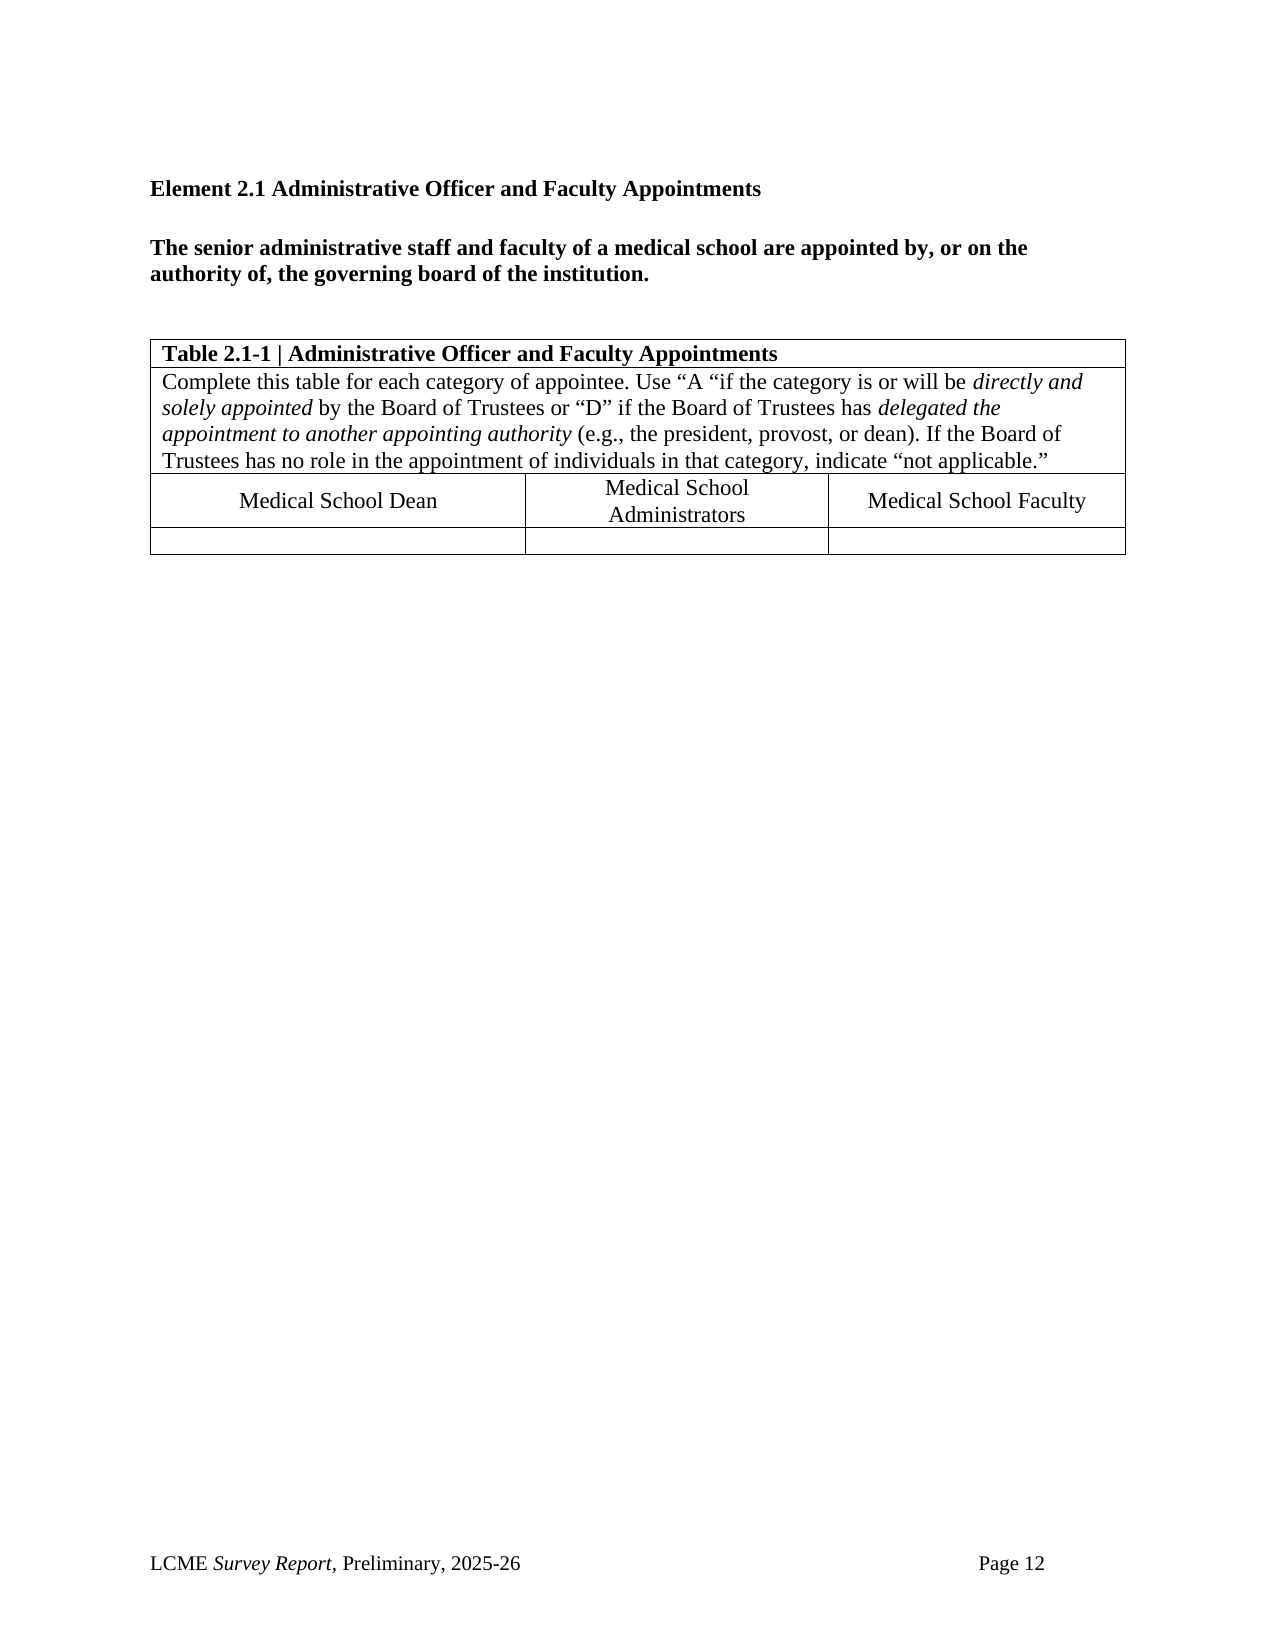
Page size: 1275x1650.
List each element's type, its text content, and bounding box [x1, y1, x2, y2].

table_cell [151, 528, 525, 554]
table_cell Complete this table for each category of appointee. Use “A “if the category is or will be directly and solely appointed by the Board of Trustees or “D” if the Board of Trustees has delegated the appointment to another appointing authority (e.g., the president, provost, or dean). If the Board of Trustees has no role in the appointment of individuals in that category, indicate “not applicable.” [151, 368, 1125, 473]
table_cell Medical School Dean [151, 474, 525, 527]
text The senior administrative staff and faculty of a medical school are appointed by, or on the authority of, the governing board of the institution. [150, 234, 1125, 287]
subtitle Element 2.1 Administrative Officer and Faculty Appointments [150, 175, 1125, 201]
table_cell [526, 528, 828, 554]
table_header Table 2.1-1 | Administrative Officer and Faculty Appointments [151, 340, 1125, 367]
table_cell [829, 528, 1125, 554]
table_cell Medical School Faculty [829, 474, 1125, 527]
table_cell Medical School Administrators [526, 474, 828, 527]
